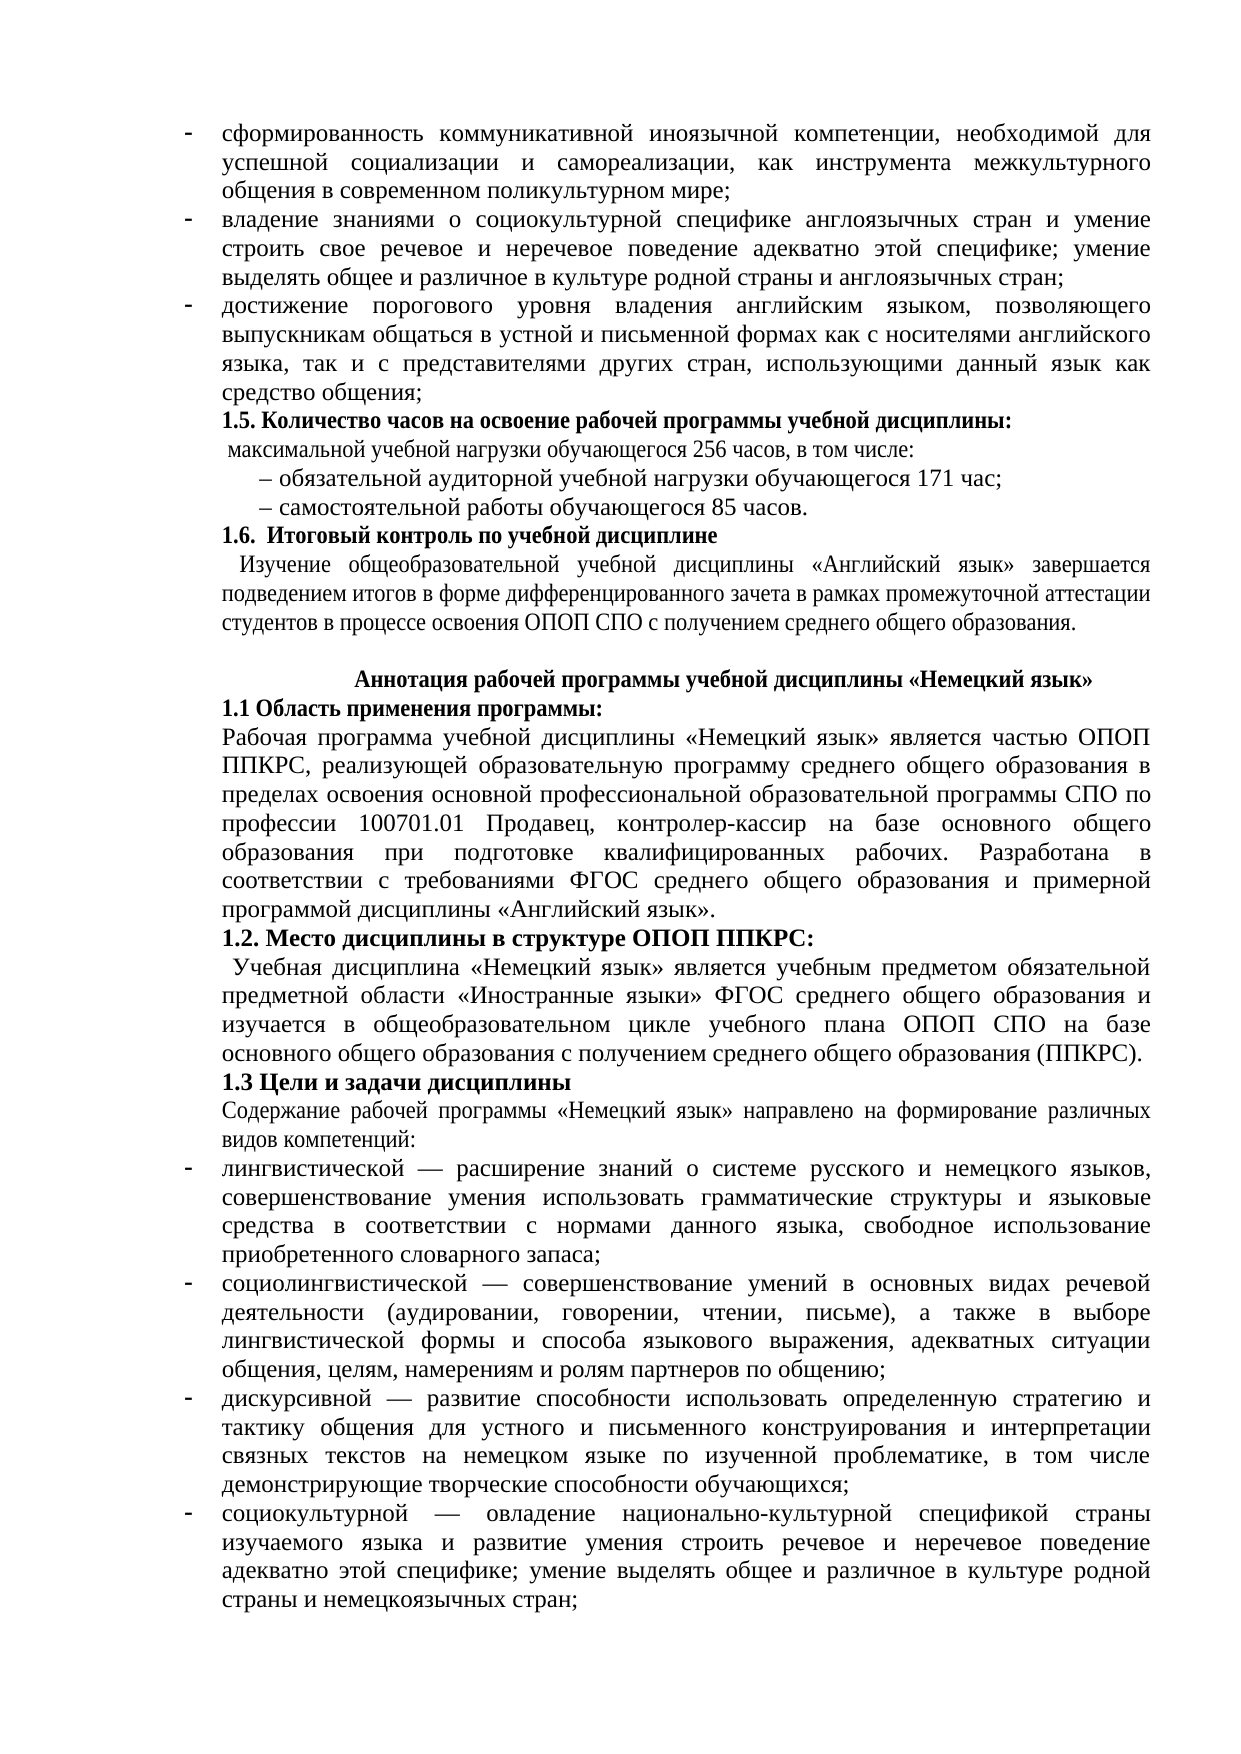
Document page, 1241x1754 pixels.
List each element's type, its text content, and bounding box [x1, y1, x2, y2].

text Изучение общеобразовательной учебной дисциплины «Английский язык» завершается подведением итогов в форме дифференцированного зачета в рамках промежуточной аттестации студентов в процессе освоения ОПОП СПО с получением среднего общего образования. [222, 549, 1152, 636]
text максимальной учебной нагрузки обучающегося 256 часов, в том числе: [222, 434, 1152, 463]
list сформированность коммуникативной иноязычной компетенции, необходимой для успешной социализации и самореализации, как инструмента межкультурного общения в современном поликультурном мире; [184, 118, 1152, 204]
text 1.2. Место дисциплины в структуре ОПОП ППКРС: [222, 923, 1152, 952]
text Рабочая программа учебной дисциплины «Немецкий язык» является частью ОПОП ППКРС, реализующей образовательную программу среднего общего образования в пределах освоения основной профессиональной образовательной программы СПО по профессии 100701.01 Продавец, контролер-кассир на базе основного общего образования при подготовке квалифицированных рабочих. Разработана в соответствии с требованиями ФГОС среднего общего образования и примерной программой дисциплины «Английский язык». [222, 722, 1152, 923]
text 1.6. Итоговый контроль по учебной дисциплине [222, 521, 1152, 549]
list дискурсивной — развитие способности использовать определенную стратегию и тактику общения для устного и письменного конструирования и интерпретации связных текстов на немецком языке по изученной проблематике, в том числе демонстрирующие творческие способности обучающихся; [184, 1383, 1152, 1498]
text Содержание рабочей программы «Немецкий язык» направлено на формирование различных видов компетенций: [222, 1096, 1152, 1153]
text 1.1 Область применения программы: [222, 693, 1152, 722]
text Аннотация рабочей программы учебной дисциплины «Немецкий язык» [222, 664, 1152, 693]
list владение знаниями о социокультурной специфике англоязычных стран и умение строить свое речевое и неречевое поведение адекватно этой специфике; умение выделять общее и различное в культуре родной страны и англоязычных стран; [184, 204, 1152, 291]
list социолингвистической — совершенствование умений в основных видах речевой деятельности (аудировании, говорении, чтении, письме), а также в выборе лингвистической формы и способа языкового выражения, адекватных ситуации общения, целям, намерениям и ролям партнеров по общению; [184, 1268, 1152, 1383]
text 1.5. Количество часов на освоение рабочей программы учебной дисциплины: [222, 406, 1152, 434]
list лингвистической — расширение знаний о системе русского и немецкого языков, совершенствование умения использовать грамматические структуры и языковые средства в соответствии с нормами данного языка, свободное использование приобретенного словарного запаса; [184, 1153, 1152, 1268]
text Учебная дисциплина «Немецкий язык» является учебным предметом обязательной предметной области «Иностранные языки» ФГОС среднего общего образования и изучается в общеобразовательном цикле учебного плана ОПОП СПО на базе основного общего образования с получением среднего общего образования (ППКРС). [222, 952, 1152, 1067]
list достижение порогового уровня владения английским языком, позволяющего выпускникам общаться в устной и письменной формах как с носителями английского языка, так и с представителями других стран, использующими данный язык как средство общения; [184, 291, 1152, 406]
list социокультурной — овладение национально-культурной спецификой страны изучаемого языка и развитие умения строить речевое и неречевое поведение адекватно этой специфике; умение выделять общее и различное в культуре родной страны и немецкоязычных стран; [184, 1498, 1152, 1613]
list самостоятельной работы обучающегося 85 часов. [259, 492, 1152, 521]
text 1.3 Цели и задачи дисциплины [222, 1067, 1152, 1096]
list обязательной аудиторной учебной нагрузки обучающегося 171 час; [259, 463, 1152, 492]
